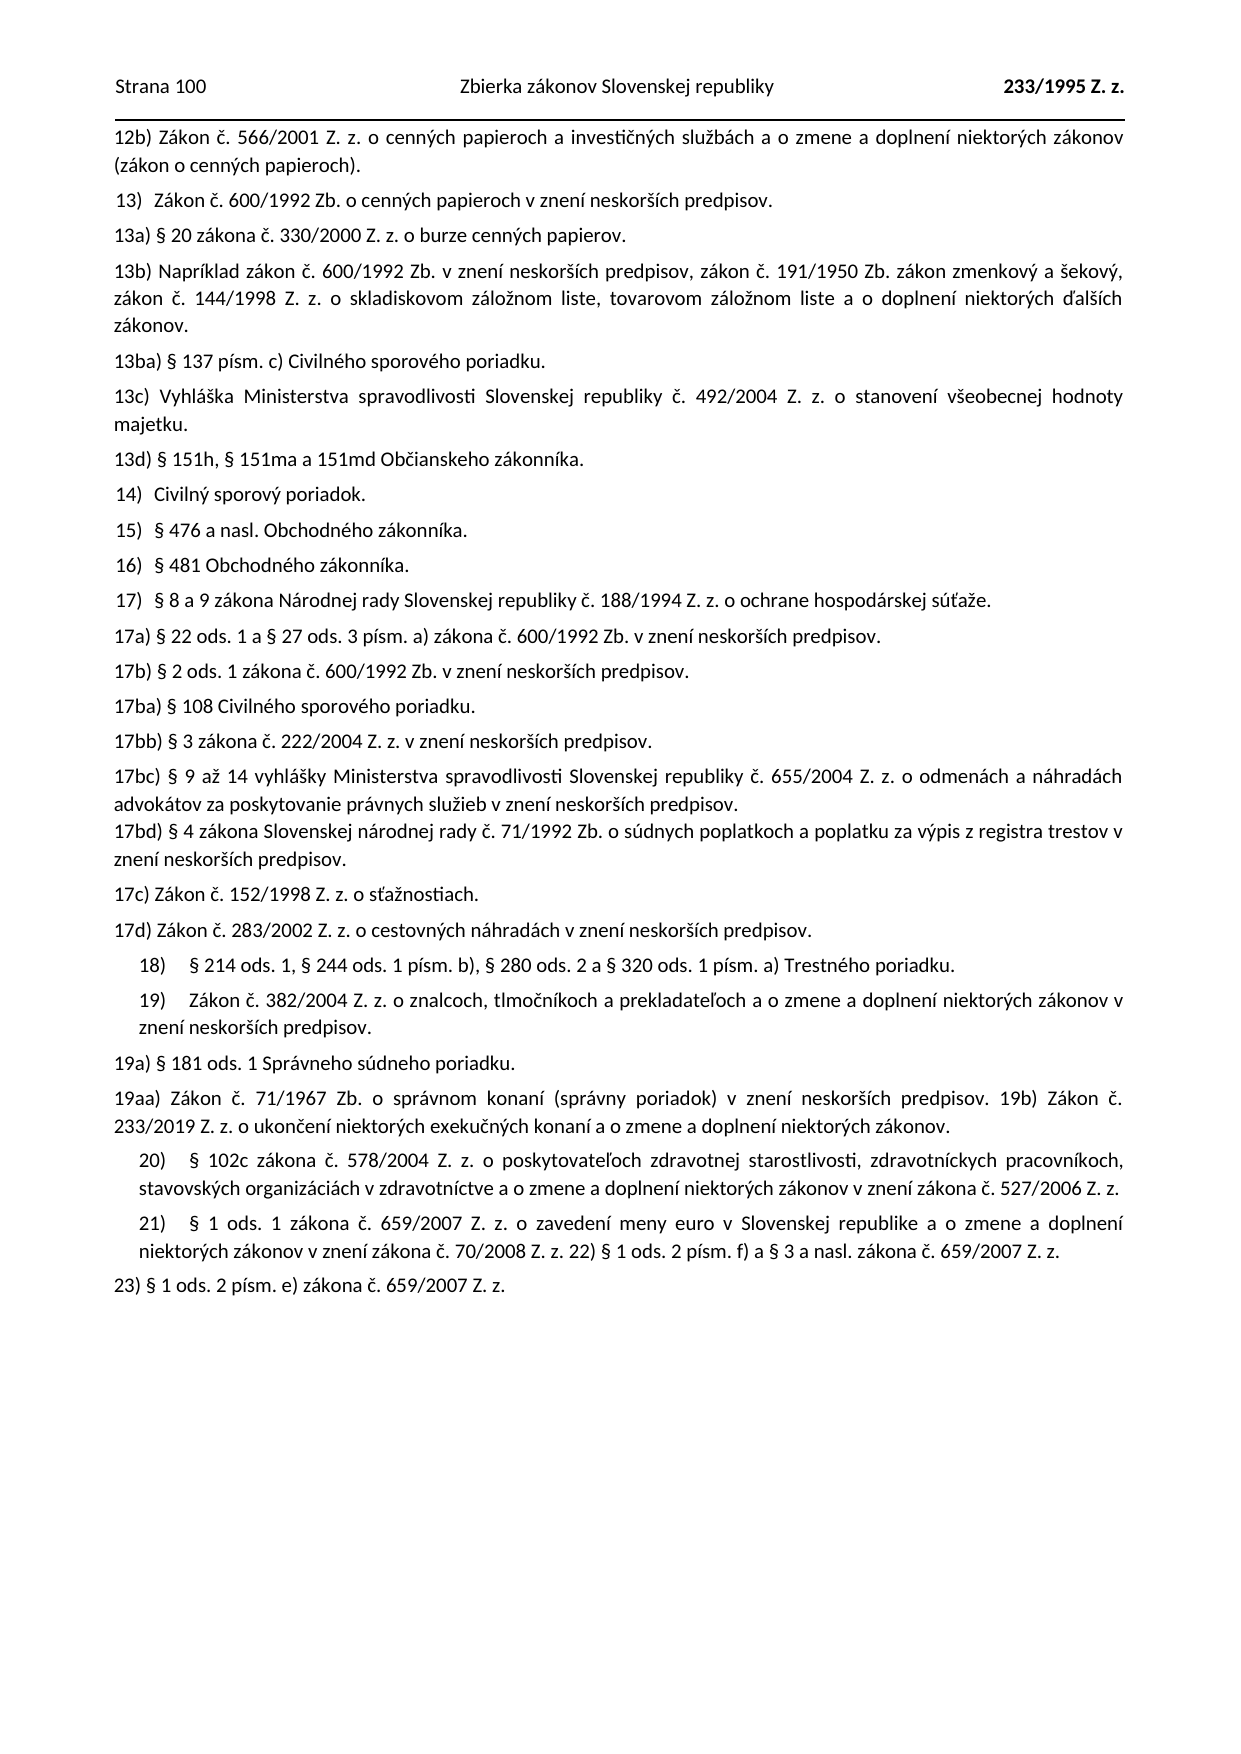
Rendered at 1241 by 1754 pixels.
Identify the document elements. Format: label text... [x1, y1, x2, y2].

list § 476 a nasl. Obchodného zákonníka. [115, 517, 1125, 542]
text 13a) § 20 zákona č. 330/2000 Z. z. o burze cenných papierov. [113, 223, 1125, 248]
text 17b) § 2 ods. 1 zákona č. 600/1992 Zb. v znení neskorších predpisov. [113, 658, 1125, 683]
list § 214 ods. 1, § 244 ods. 1 písm. b), § 280 ods. 2 a § 320 ods. 1 písm. a) Trestného poriadku. [139, 952, 1125, 977]
list § 102c zákona č. 578/2004 Z. z. o poskytovateľoch zdravotnej starostlivosti, zdravotníckych pracovníkoch, stavovských organizáciách v zdravotníctve a o zmene a doplnení niektorých zákonov v znení zákona č. 527/2006 Z. z. [139, 1147, 1125, 1200]
list § 481 Obchodného zákonníka. [115, 552, 1125, 577]
text 19aa) Zákon č. 71/1967 Zb. o správnom konaní (správny poriadok) v znení neskorších predpisov. 19b) Zákon č. 233/2019 Z. z. o ukončení niektorých exekučných konaní a o zmene a doplnení niektorých zákonov. [113, 1085, 1125, 1138]
text 17c) Zákon č. 152/1998 Z. z. o sťažnostiach. [113, 882, 1125, 907]
text 17ba) § 108 Civilného sporového poriadku. [113, 693, 1125, 719]
text 13ba) § 137 písm. c) Civilného sporového poriadku. [113, 348, 1125, 374]
list Zákon č. 382/2004 Z. z. o znalcoch, tlmočníkoch a prekladateľoch a o zmene a doplnení niektorých zákonov v znení neskorších predpisov. [139, 987, 1125, 1040]
text 13c) Vyhláška Ministerstva spravodlivosti Slovenskej republiky č. 492/2004 Z. z. o stanovení všeobecnej hodnoty majetku. [113, 383, 1125, 436]
text 17d) Zákon č. 283/2002 Z. z. o cestovných náhradách v znení neskorších predpisov. [113, 917, 1125, 942]
list § 1 ods. 1 zákona č. 659/2007 Z. z. o zavedení meny euro v Slovenskej republike a o zmene a doplnení niektorých zákonov v znení zákona č. 70/2008 Z. z. 22) § 1 ods. 2 písm. f) a § 3 a nasl. zákona č. 659/2007 Z. z. [139, 1211, 1125, 1263]
text 12b) Zákon č. 566/2001 Z. z. o cenných papieroch a investičných službách a o zmene a doplnení niektorých zákonov (zákon o cenných papieroch). [113, 101, 1125, 177]
text 13b) Napríklad zákon č. 600/1992 Zb. v znení neskorších predpisov, zákon č. 191/1950 Zb. zákon zmenkový a šekový, zákon č. 144/1998 Z. z. o skladiskovom záložnom liste, tovarovom záložnom liste a o doplnení niektorých ďalších zákonov. [113, 258, 1125, 338]
text 17bd) § 4 zákona Slovenskej národnej rady č. 71/1992 Zb. o súdnych poplatkoch a poplatku za výpis z registra trestov v znení neskorších predpisov. [113, 818, 1125, 871]
text 13d) § 151h, § 151ma a 151md Občianskeho zákonníka. [113, 446, 1125, 472]
text 17bc) § 9 až 14 vyhlášky Ministerstva spravodlivosti Slovenskej republiky č. 655/2004 Z. z. o odmenách a náhradách advokátov za poskytovanie právnych služieb v znení neskorších predpisov. [113, 764, 1125, 817]
text 17a) § 22 ods. 1 a § 27 ods. 3 písm. a) zákona č. 600/1992 Zb. v znení neskorších predpisov. [113, 623, 1125, 648]
list § 8 a 9 zákona Národnej rady Slovenskej republiky č. 188/1994 Z. z. o ochrane hospodárskej súťaže. [115, 587, 1125, 613]
text 17bb) § 3 zákona č. 222/2004 Z. z. v znení neskorších predpisov. [113, 728, 1125, 754]
text 19a) § 181 ods. 1 Správneho súdneho poriadku. [113, 1050, 1125, 1076]
list Zákon č. 600/1992 Zb. o cenných papieroch v znení neskorších predpisov. [115, 187, 1125, 213]
text 23) § 1 ods. 2 písm. e) zákona č. 659/2007 Z. z. [113, 1273, 1125, 1298]
list Civilný sporový poriadok. [115, 482, 1125, 507]
